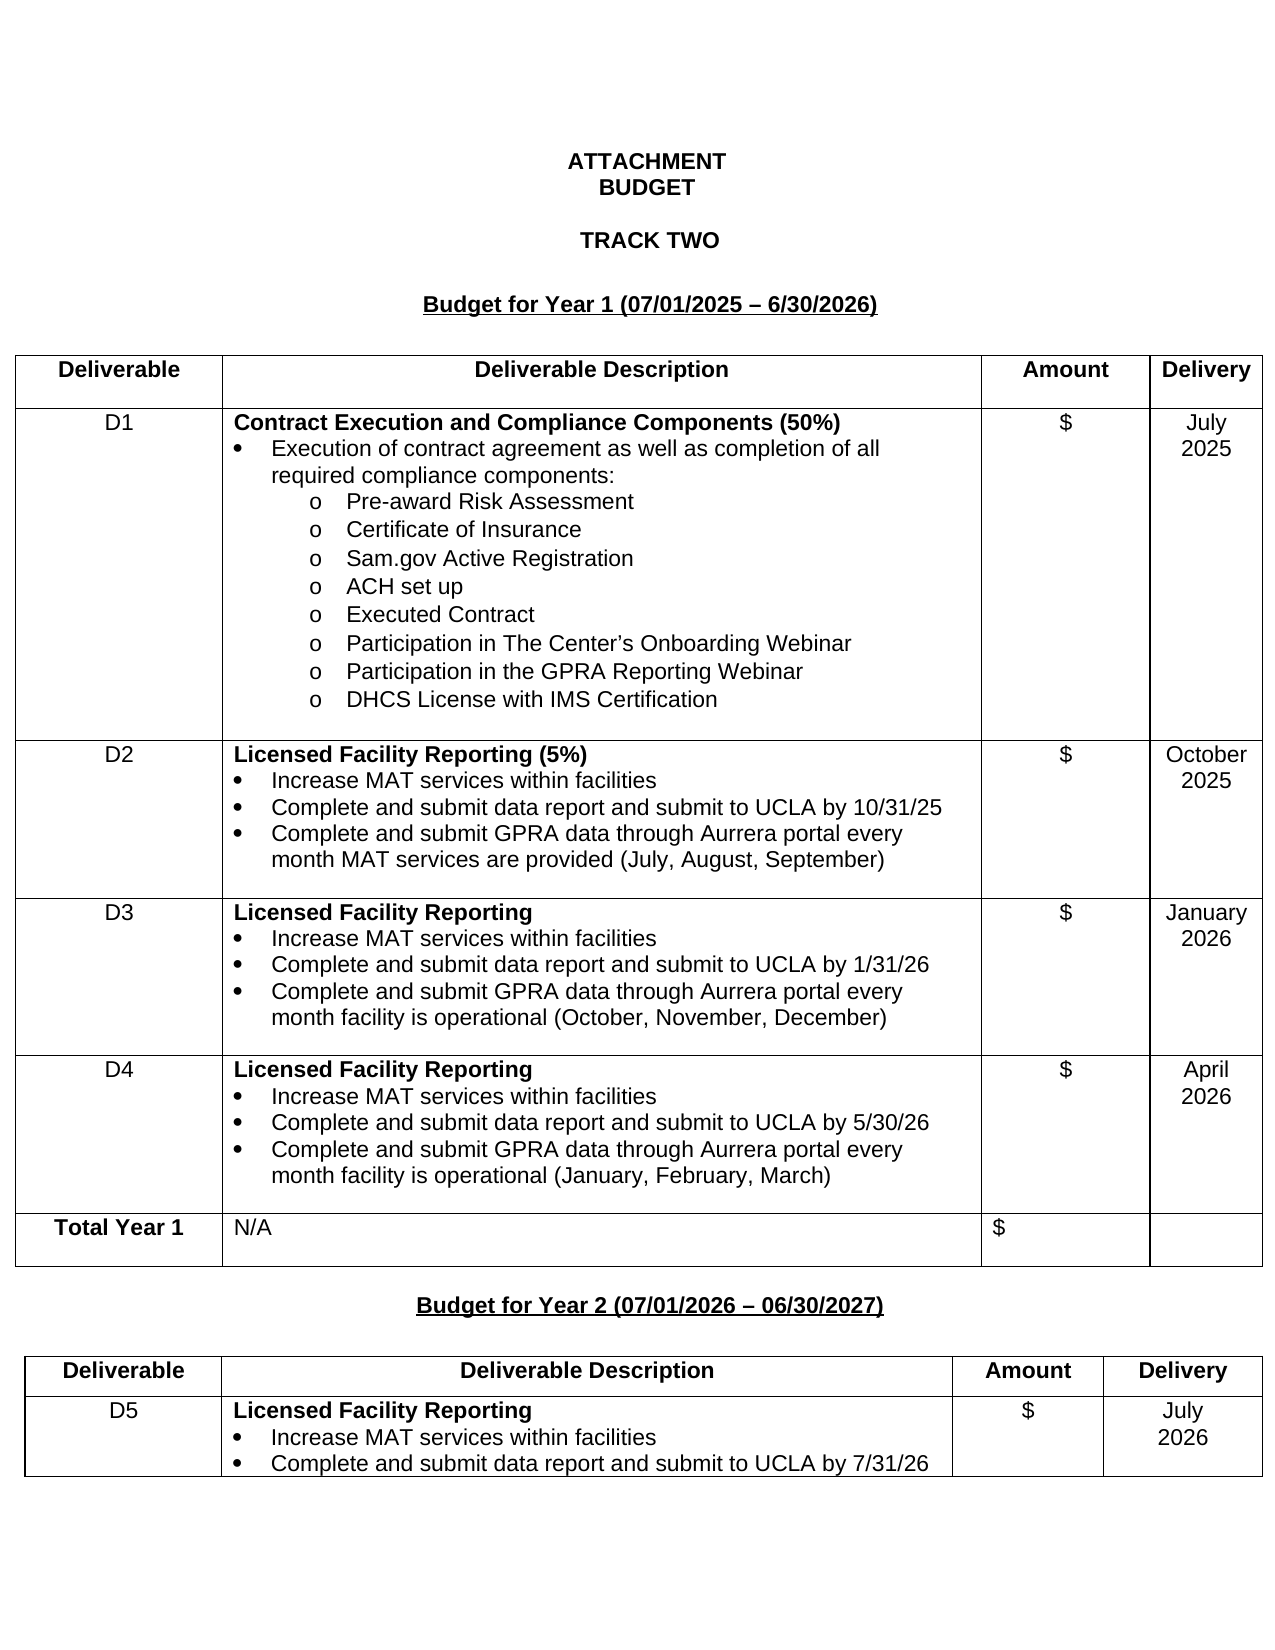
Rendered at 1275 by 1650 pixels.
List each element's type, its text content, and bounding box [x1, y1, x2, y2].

subtitle Budget for Year 1 (07/01/2025 – 6/30/2026) [137, 291, 1162, 317]
table_cell Total Year 1 [16, 1214, 222, 1266]
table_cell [222, 1397, 952, 1476]
table_header Deliverable Description [222, 1357, 952, 1396]
table_cell N/A [223, 1214, 981, 1266]
table_header Deliverable [16, 356, 222, 408]
table_cell D2 [16, 741, 222, 898]
table_cell Contract Execution and Compliance Components (50%) Execution of contract agreement as well as completion of all required compliance components: Pre-award Risk Assessment Certificate of Insurance Sam.gov Active Registration ACH set up Executed Contract Participation in The Center’s Onboarding Webinar Participation in the GPRA Reporting Webinar DHCS License with IMS Certification [223, 409, 981, 740]
table_cell [1151, 1214, 1262, 1266]
table_cell $ [982, 741, 1149, 898]
table_cell D4 [16, 1056, 222, 1213]
table_cell July 2026 [1104, 1397, 1262, 1476]
table_header Deliverable [26, 1357, 221, 1396]
table_cell Licensed Facility Reporting Increase MAT services within facilities Complete and submit data report and submit to UCLA by 5/30/26 Complete and submit GPRA data through Aurrera portal every month facility is operational (January, February, March) [223, 1056, 981, 1213]
table_cell $ [982, 899, 1149, 1055]
table_header Delivery [1104, 1357, 1262, 1396]
table_cell $ [982, 1214, 1149, 1266]
subtitle ATTACHMENT BUDGET TRACK TWO [137, 148, 1162, 253]
table_cell $ [982, 1056, 1149, 1213]
table_header Amount [982, 356, 1149, 408]
table_header Amount [953, 1357, 1103, 1396]
table_cell Licensed Facility Reporting Increase MAT services within facilities Complete and submit data report and submit to UCLA by 1/31/26 Complete and submit GPRA data through Aurrera portal every month facility is operational (October, November, December) [223, 899, 981, 1055]
table_header Deliverable Description [223, 356, 981, 408]
table_cell January 2026 [1151, 899, 1262, 1055]
table_cell October 2025 [1151, 741, 1262, 898]
table_cell July 2025 [1151, 409, 1262, 740]
table_cell $ [982, 409, 1149, 740]
table_cell D1 [16, 409, 222, 740]
table_cell D3 [16, 899, 222, 1055]
table_cell Licensed Facility Reporting (5%) Increase MAT services within facilities Complete and submit data report and submit to UCLA by 10/31/25 Complete and submit GPRA data through Aurrera portal every month MAT services are provided (July, August, September) [223, 741, 981, 898]
subtitle Budget for Year 2 (07/01/2026 – 06/30/2027) [137, 1292, 1162, 1318]
table_header Delivery [1151, 356, 1262, 408]
table_cell $ [953, 1397, 1103, 1476]
table_cell D5 [26, 1397, 221, 1476]
table_cell April 2026 [1151, 1056, 1262, 1213]
